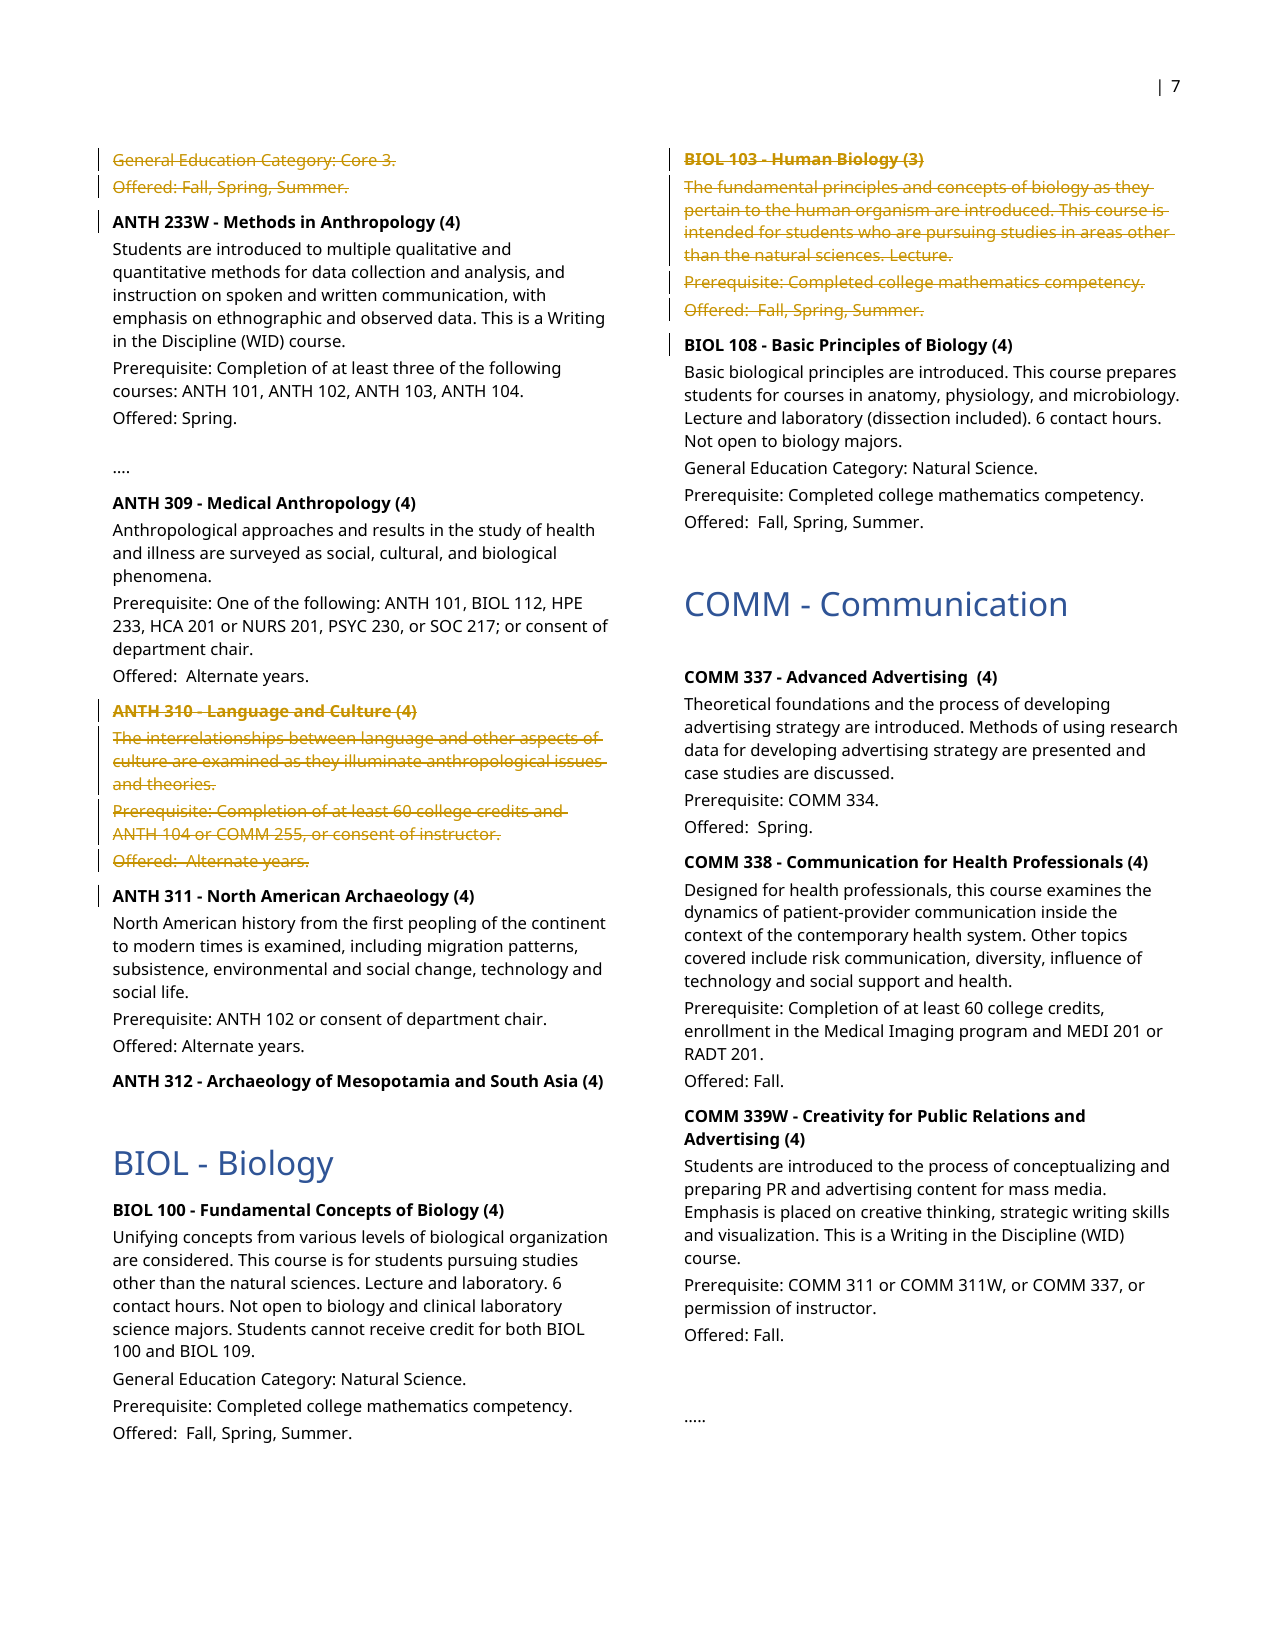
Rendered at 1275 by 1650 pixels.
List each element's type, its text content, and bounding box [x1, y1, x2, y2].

text Offered: Fall. [684, 1323, 1180, 1346]
text General Education Category: Natural Science. [684, 456, 1180, 479]
text ….. [684, 1404, 1180, 1427]
text Theoretical foundations and the process of developing advertising strategy are introduced. Methods of using research data for developing advertising strategy are presented and case studies are discussed. [684, 692, 1180, 784]
text Anthropological approaches and results in the study of health and illness are surveyed as social, cultural, and biological phenomena. [112, 518, 609, 587]
text Prerequisite: COMM 334. [684, 788, 1180, 811]
subtitle COMM - Communication [684, 581, 1180, 626]
text Offered: Alternate years. [112, 1034, 609, 1057]
text Offered: Fall. [684, 1069, 1180, 1092]
text Prerequisite: One of the following: ANTH 101, BIOL 112, HPE 233, HCA 201 or NURS 201, PSYC 230, or SOC 217; or consent of department chair. [112, 591, 609, 660]
text …. [112, 456, 609, 479]
text Offered: Spring. [684, 815, 1180, 838]
text Prerequisite: Completion of at least 60 college credits, enrollment in the Medical Imaging program and MEDI 201 or RADT 201. [684, 996, 1180, 1065]
text Prerequisite: Completed college mathematics competency. [684, 483, 1180, 506]
text Prerequisite: Completed college mathematics competency. [112, 1394, 609, 1417]
title BIOL 108 - Basic Principles of Biology (4) [684, 333, 1180, 356]
title ANTH 312 - Archaeology of Mesopotamia and South Asia (4) [112, 1070, 609, 1092]
text Prerequisite: Completion of at least three of the following courses: ANTH 101, ANTH 102, ANTH 103, ANTH 104. [112, 356, 609, 402]
title ANTH 233W - Methods in Anthropology (4) [112, 210, 609, 233]
text Offered: Fall, Spring, Summer. [684, 510, 1180, 533]
text North American history from the first peopling of the continent to modern times is examined, including migration patterns, subsistence, environmental and social change, technology and social life. [112, 911, 609, 1003]
text Offered: Fall, Spring, Summer. [112, 1421, 609, 1444]
title COMM 339W - Creativity for Public Relations and Advertising (4) [684, 1105, 1180, 1150]
text Prerequisite: ANTH 102 or consent of department chair. [112, 1007, 609, 1030]
text Students are introduced to multiple qualitative and quantitative methods for data collection and analysis, and instruction on spoken and written communication, with emphasis on ethnographic and observed data. This is a Writing in the Discipline (WID) course. [112, 237, 609, 352]
title COMM 338 - Communication for Health Professionals (4) [684, 851, 1180, 873]
title BIOL 100 - Fundamental Concepts of Biology (4) [112, 1198, 609, 1221]
title COMM 337 - Advanced Advertising (4) [684, 666, 1180, 688]
text General Education Category: Natural Science. [112, 1367, 609, 1389]
subtitle BIOL - Biology [112, 1140, 609, 1186]
title ANTH 309 - Medical Anthropology (4) [112, 491, 609, 514]
text Students are introduced to the process of conceptualizing and preparing PR and advertising content for mass media. Emphasis is placed on creative thinking, strategic writing skills and visualization. This is a Writing in the Discipline (WID) course. [684, 1154, 1180, 1269]
text Prerequisite: COMM 311 or COMM 311W, or COMM 337, or permission of instructor. [684, 1273, 1180, 1319]
text Basic biological principles are introduced. This course prepares students for courses in anatomy, physiology, and microbiology. Lecture and laboratory (dissection included). 6 contact hours. Not open to biology majors. [684, 360, 1180, 452]
text Offered: Alternate years. [112, 664, 609, 687]
title ANTH 311 - North American Archaeology (4) [112, 884, 609, 907]
text Designed for health professionals, this course examines the dynamics of patient-provider communication inside the context of the contemporary health system. Other topics covered include risk communication, diversity, influence of technology and social support and health. [684, 878, 1180, 992]
text Unifying concepts from various levels of biological organization are considered. This course is for students pursuing studies other than the natural sciences. Lecture and laboratory. 6 contact hours. Not open to biology and clinical laboratory science majors. Students cannot receive credit for both BIOL 100 and BIOL 109. [112, 1225, 609, 1362]
text Offered: Spring. [112, 406, 609, 429]
